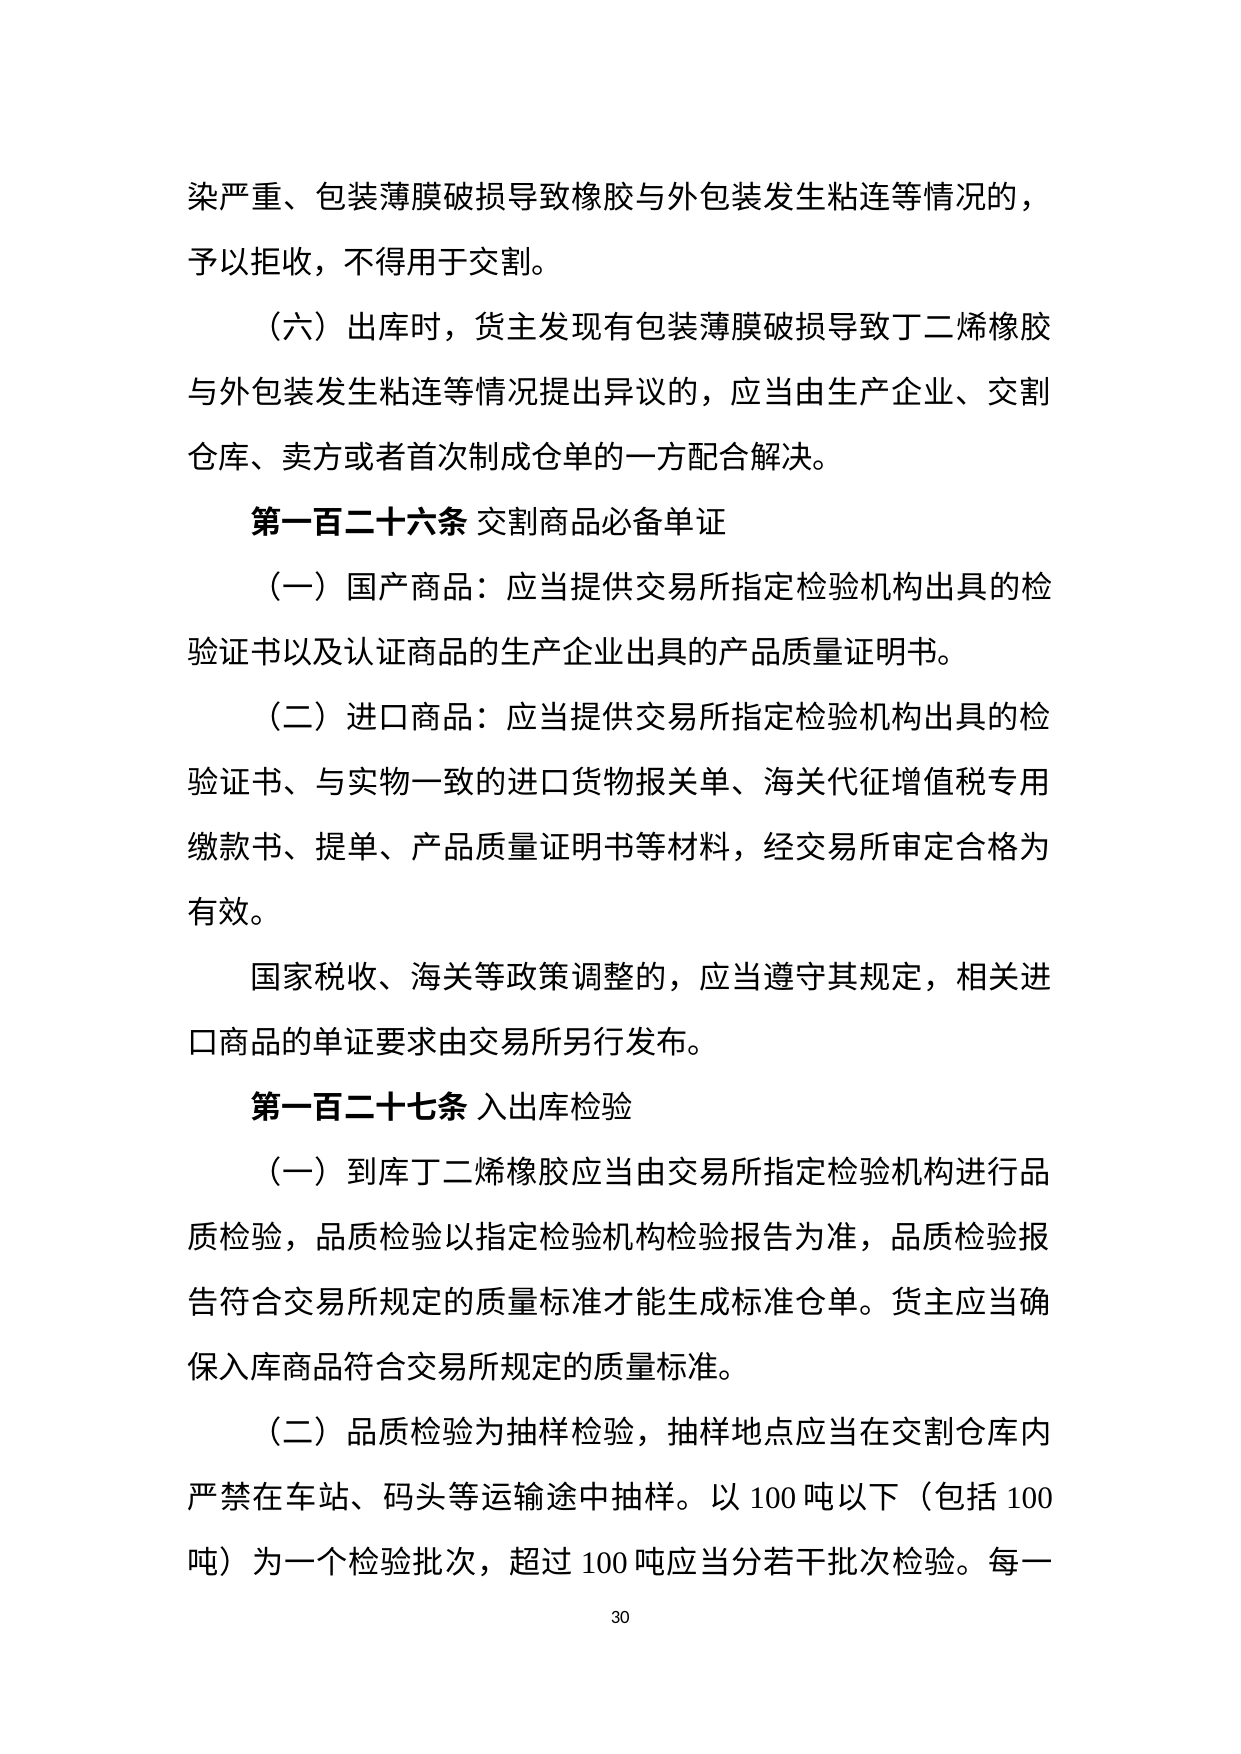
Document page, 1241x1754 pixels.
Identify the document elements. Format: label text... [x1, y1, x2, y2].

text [187, 162, 1053, 292]
text 第一百二十七条 入出库检验 [187, 1072, 1053, 1137]
text （六）出库时，货主发现有包装薄膜破损导致丁二烯橡胶与外包装发生粘连等情况提出异议的，应当由生产企业、交割仓库、卖方或者首次制成仓单的一方配合解决。 [187, 292, 1053, 487]
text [187, 1397, 1053, 1592]
text 第一百二十六条 交割商品必备单证 [187, 487, 1053, 552]
text 国家税收、海关等政策调整的，应当遵守其规定，相关进口商品的单证要求由交易所另行发布。 [187, 942, 1053, 1072]
text （一）到库丁二烯橡胶应当由交易所指定检验机构进行品质检验，品质检验以指定检验机构检验报告为准，品质检验报告符合交易所规定的质量标准才能生成标准仓单。货主应当确保入库商品符合交易所规定的质量标准。 [187, 1137, 1053, 1397]
text （一）国产商品：应当提供交易所指定检验机构出具的检验证书以及认证商品的生产企业出具的产品质量证明书。 [187, 552, 1053, 682]
text （二）进口商品：应当提供交易所指定检验机构出具的检验证书、与实物一致的进口货物报关单、海关代征增值税专用缴款书、提单、产品质量证明书等材料，经交易所审定合格为有效。 [187, 682, 1053, 942]
